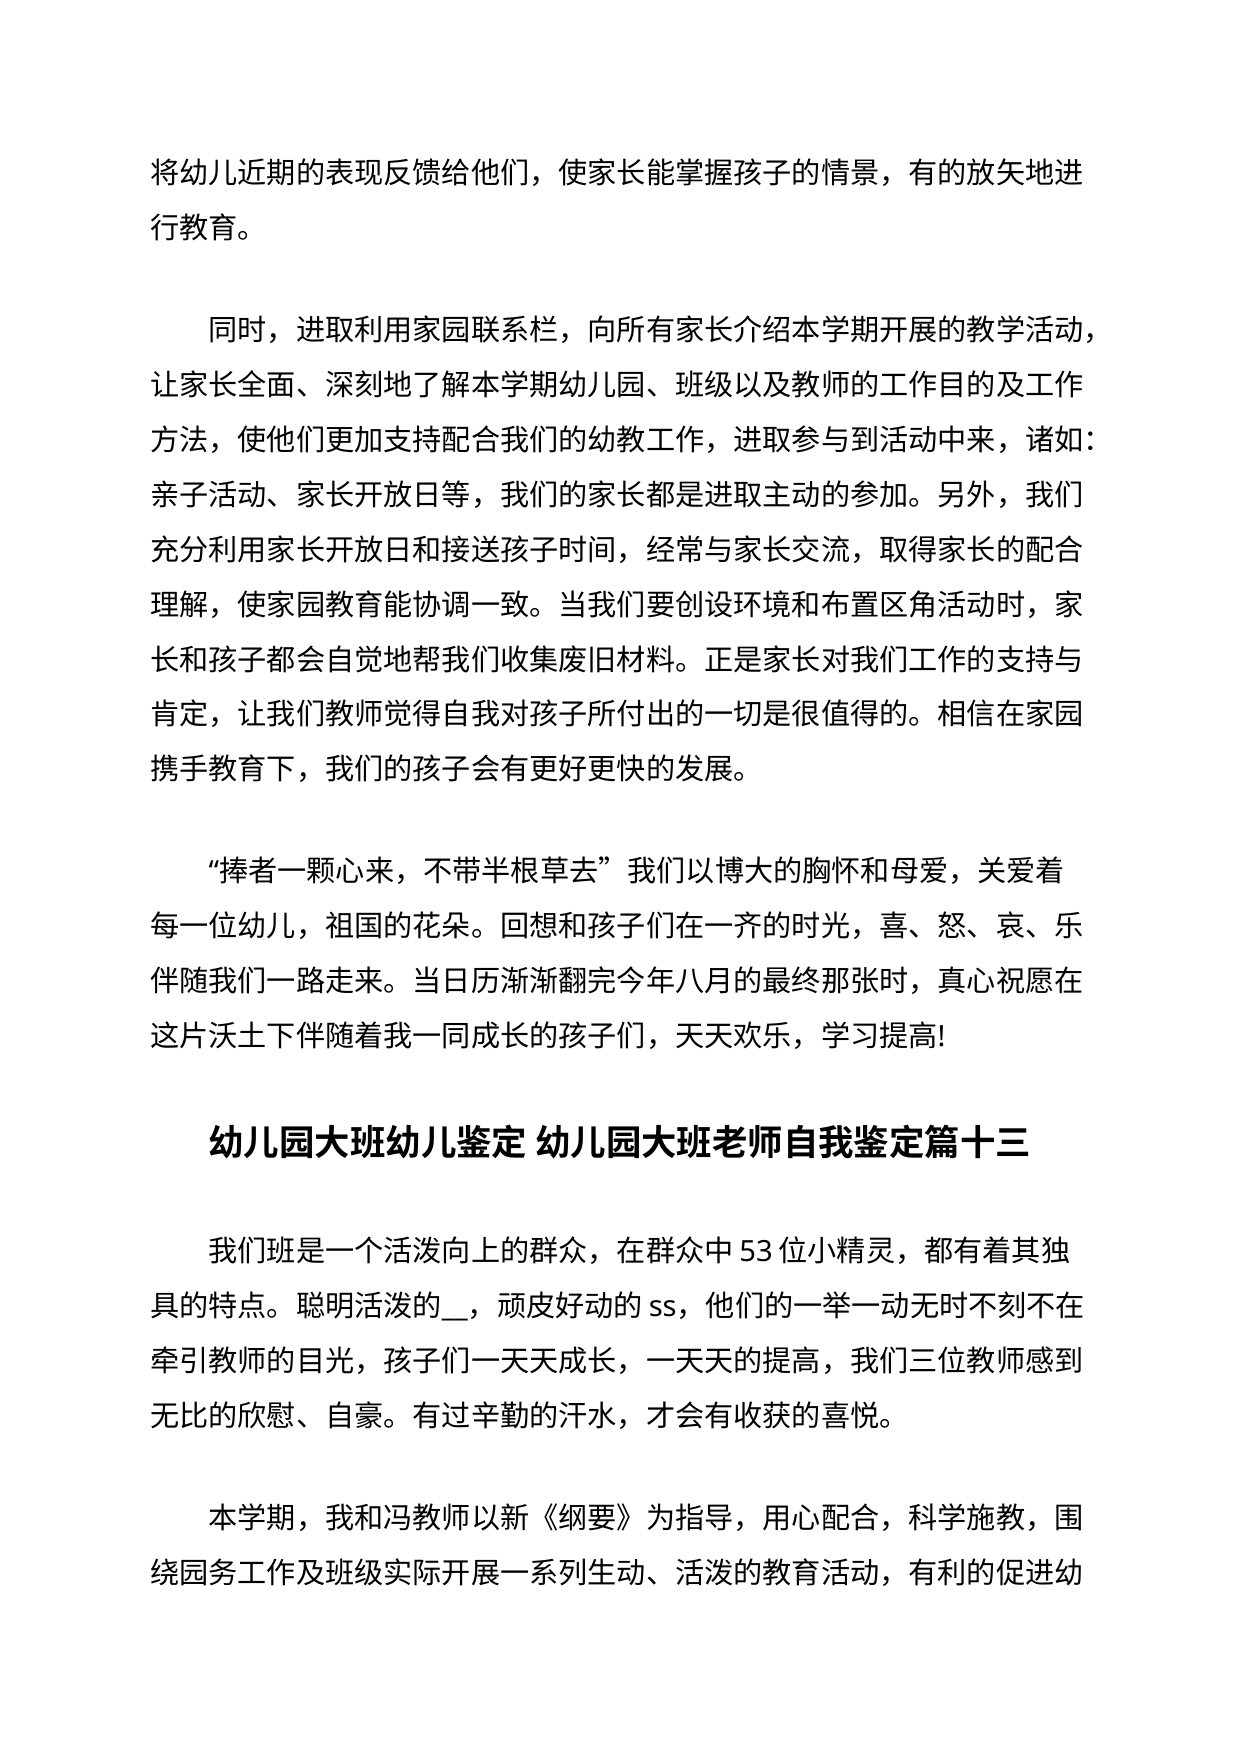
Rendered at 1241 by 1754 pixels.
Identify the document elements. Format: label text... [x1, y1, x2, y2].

text 幼儿园大班幼儿鉴定 幼儿园大班老师自我鉴定篇十三 [150, 1114, 1090, 1166]
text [150, 1494, 1090, 1592]
text 同时，进取利用家园联系栏，向所有家长介绍本学期开展的教学活动，让家长全面、深刻地了解本学期幼儿园、班级以及教师的工作目的及工作方法，使他们更加支持配合我们的幼教工作，进取参与到活动中来，诸如：亲子活动、家长开放日等，我们的家长都是进取主动的参加。另外，我们充分利用家长开放日和接送孩子时间，经常与家长交流，取得家长的配合理解，使家园教育能协调一致。当我们要创设环境和布置区角活动时，家长和孩子都会自觉地帮我们收集废旧材料。正是家长对我们工作的支持与肯定，让我们教师觉得自我对孩子所付出的一切是很值得的。相信在家园携手教育下，我们的孩子会有更好更快的发展。 [150, 307, 1090, 788]
text 我们班是一个活泼向上的群众，在群众中53位小精灵，都有着其独具的特点。聪明活泼的__，顽皮好动的ss，他们的一举一动无时不刻不在牵引教师的目光，孩子们一天天成长，一天天的提高，我们三位教师感到无比的欣慰、自豪。有过辛勤的汗水，才会有收获的喜悦。 [150, 1228, 1090, 1435]
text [150, 150, 1090, 247]
text “捧者一颗心来，不带半根草去”我们以博大的胸怀和母爱，关爱着每一位幼儿，祖国的花朵。回想和孩子们在一齐的时光，喜、怒、哀、乐伴随我们一路走来。当日历渐渐翻完今年八月的最终那张时，真心祝愿在这片沃土下伴随着我一同成长的孩子们，天天欢乐，学习提高! [150, 848, 1090, 1055]
